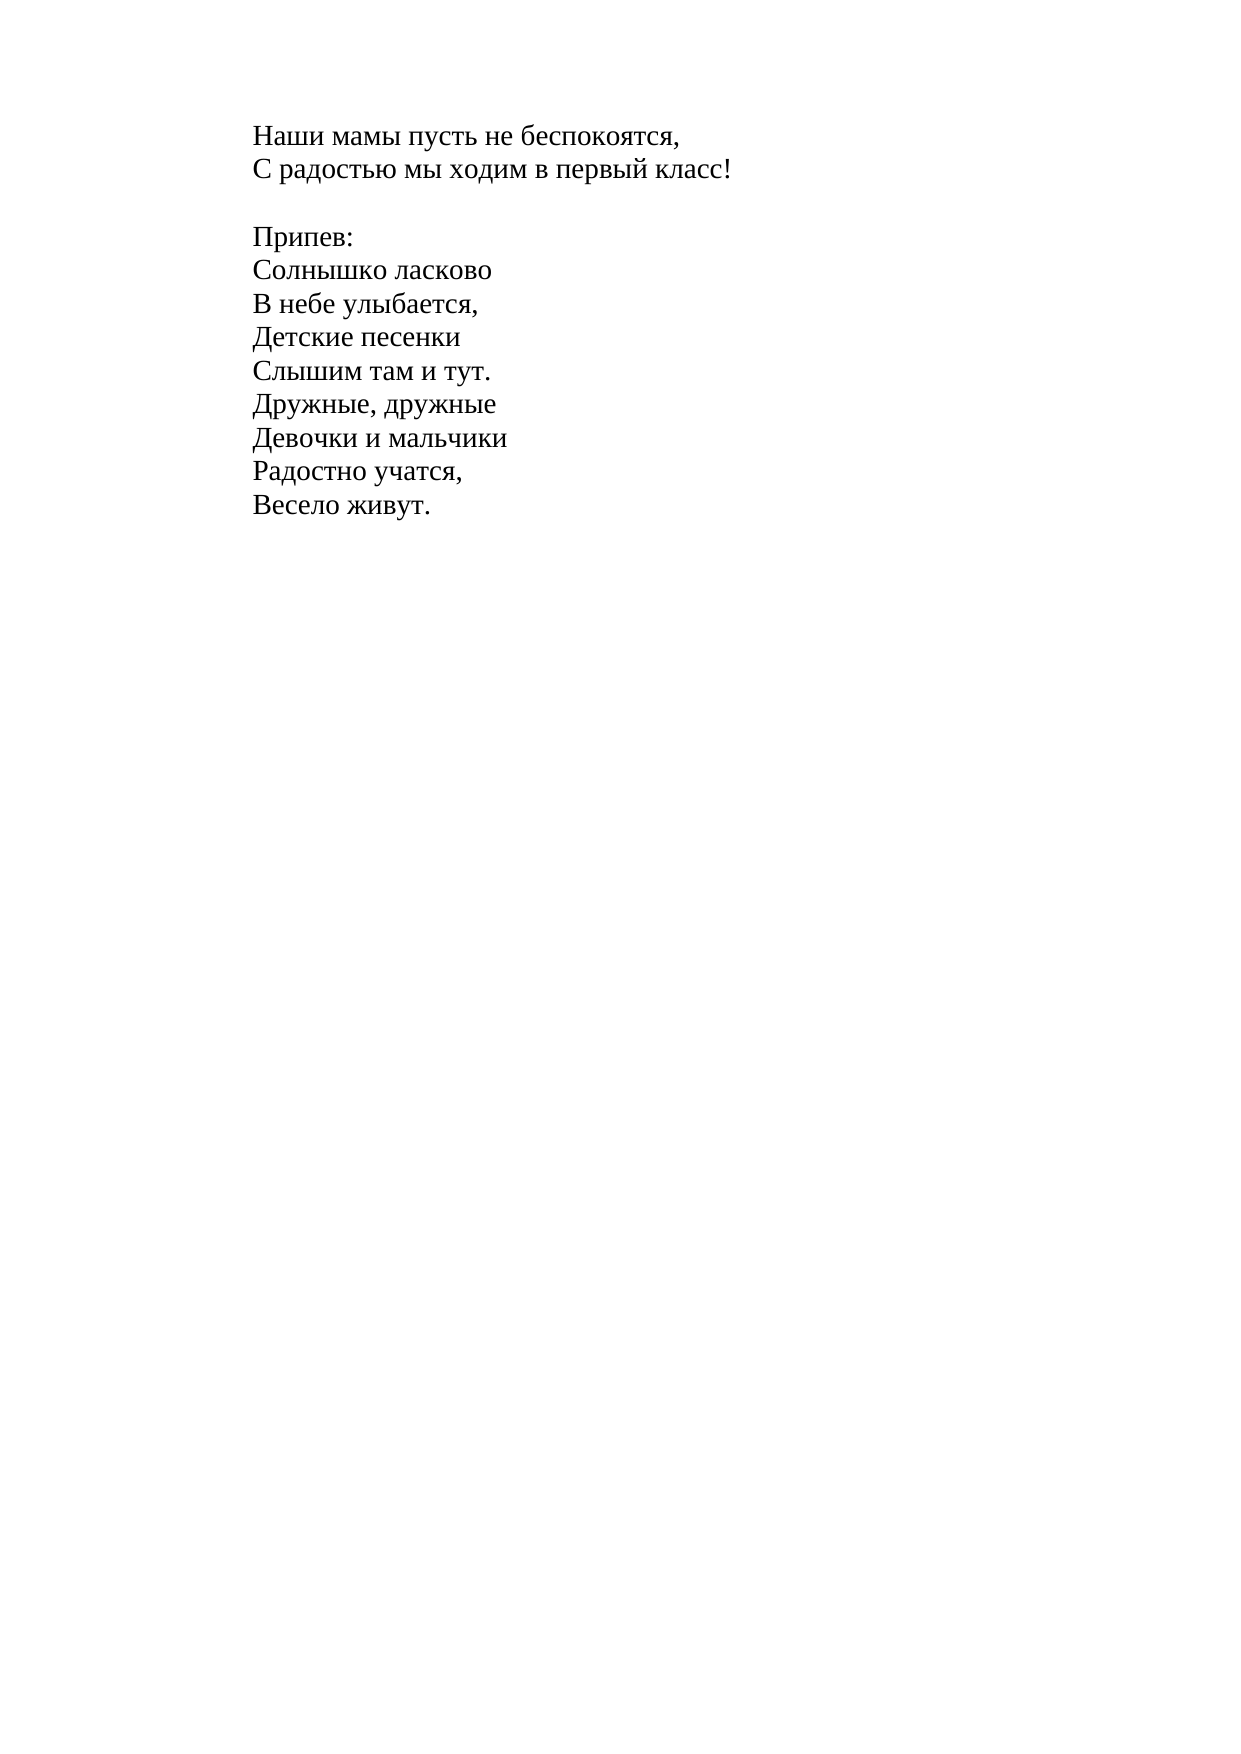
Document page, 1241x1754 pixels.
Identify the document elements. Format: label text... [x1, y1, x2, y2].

list Детские песенки [252, 319, 1152, 353]
list Весело живут. [252, 487, 1152, 521]
list Девочки и мальчики [252, 420, 1152, 453]
list Наши мамы пусть не беспокоятся, [252, 118, 1152, 152]
list Радостно учатся, [252, 453, 1152, 487]
list Слышим там и тут. [252, 353, 1152, 386]
list Солнышко ласково [252, 252, 1152, 286]
list Припев: [252, 219, 1152, 252]
list В небе улыбается, [252, 286, 1152, 319]
list Дружные, дружные [252, 386, 1152, 420]
list С радостью мы ходим в первый класс! [252, 152, 1152, 185]
